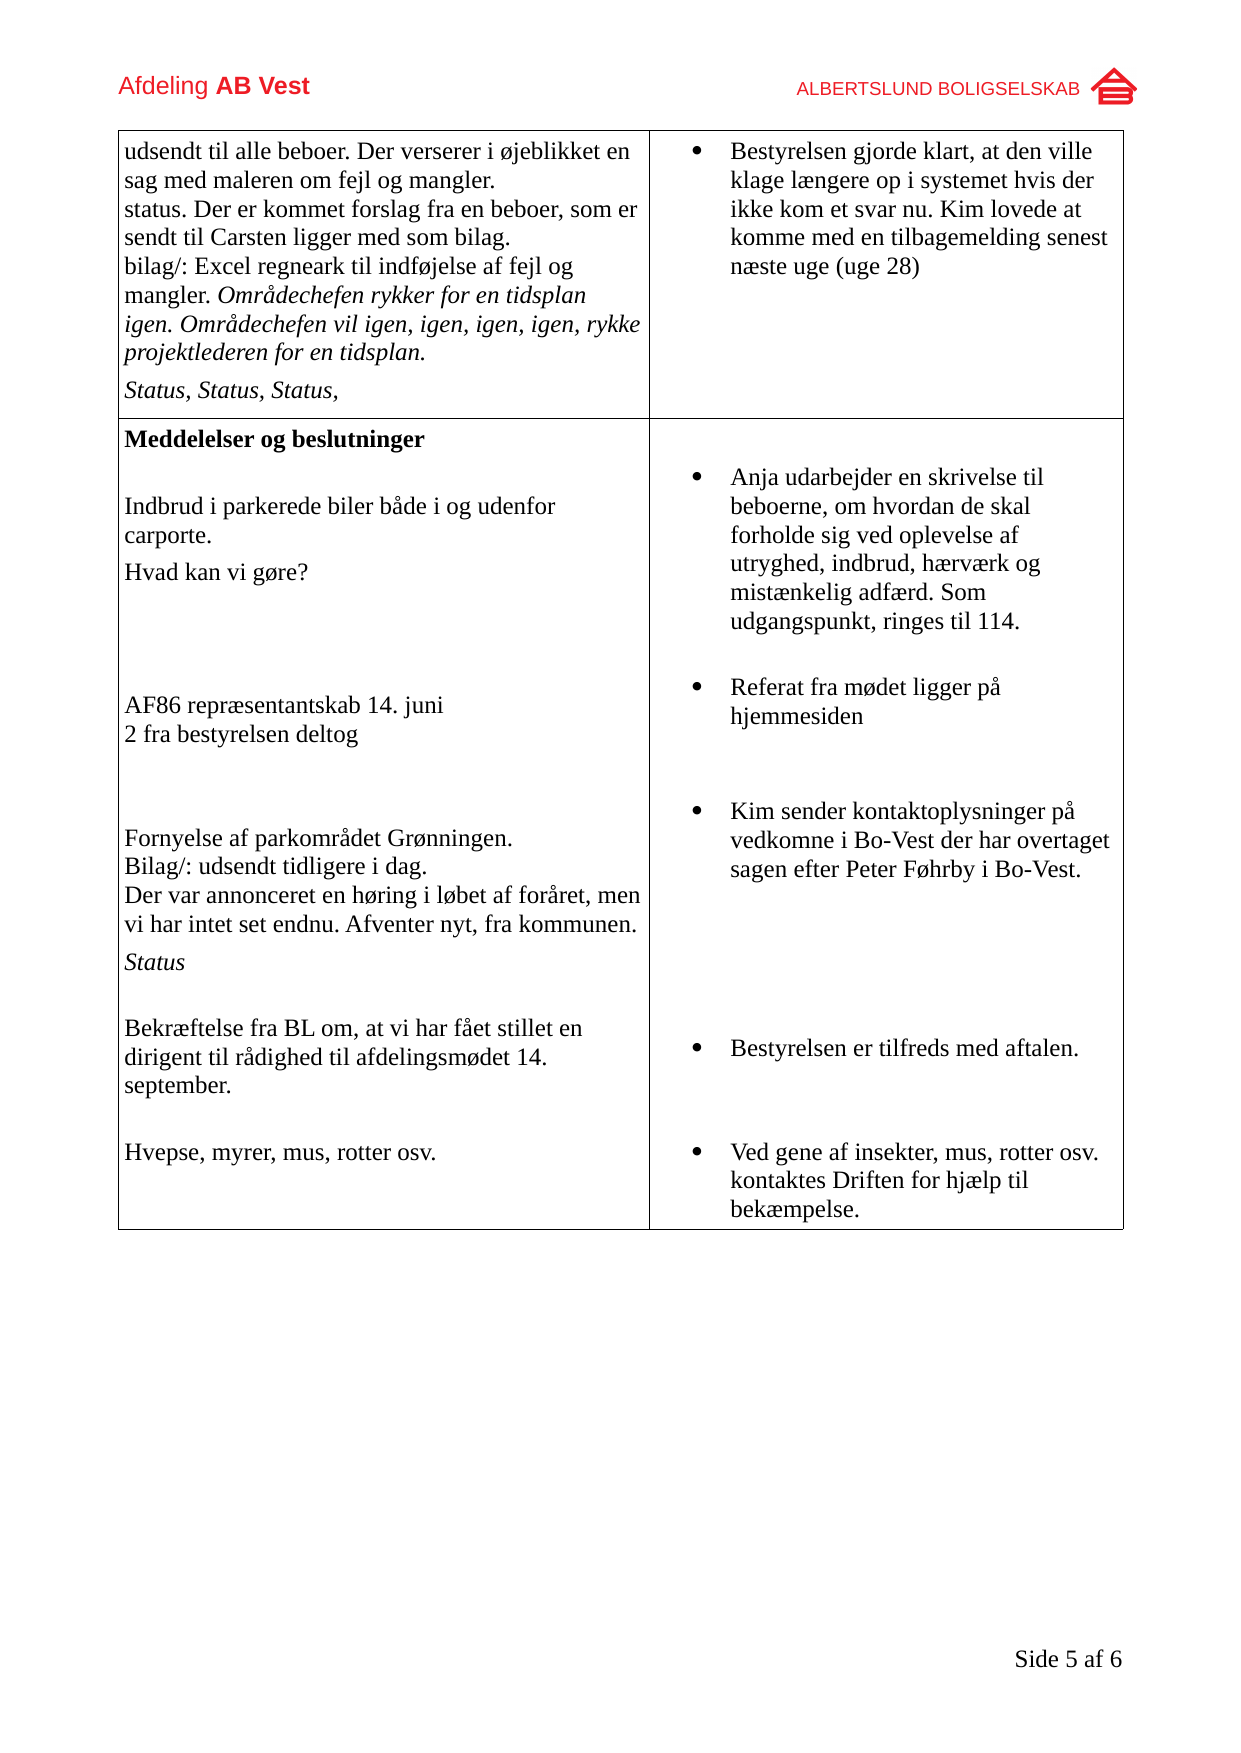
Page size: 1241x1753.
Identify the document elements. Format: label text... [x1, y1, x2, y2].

table_cell Anja udarbejder en skrivelse til beboerne, om hvordan de skal forholde sig ved oplevelse af utryghed, indbrud, hærværk og mistænkelig adfærd. Som udgangspunkt, ringes til 114. Referat fra mødet ligger på hjemmesiden Kim sender kontaktoplysninger på vedkomne i Bo-Vest der har overtaget sagen efter Peter Føhrby i Bo-Vest. Bestyrelsen er tilfreds med aftalen. Ved gene af insekter, mus, rotter osv. kontaktes Driften for hjælp til bekæmpelse. [650, 419, 1123, 1229]
table_cell Meddelelser og beslutninger Indbrud i parkerede biler både i og udenfor carporte. Hvad kan vi gøre? AF86 repræsentantskab 14. juni 2 fra bestyrelsen deltog Fornyelse af parkområdet Grønningen. Bilag/: udsendt tidligere i dag. Der var annonceret en høring i løbet af foråret, men vi har intet set endnu. Afventer nyt, fra kommunen. Status Bekræftelse fra BL om, at vi har fået stillet en dirigent til rådighed til afdelingsmødet 14. september. Hvepse, myrer, mus, rotter osv. [119, 419, 649, 1229]
picture [1090, 67, 1138, 105]
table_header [119, 131, 649, 418]
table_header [650, 131, 1123, 418]
